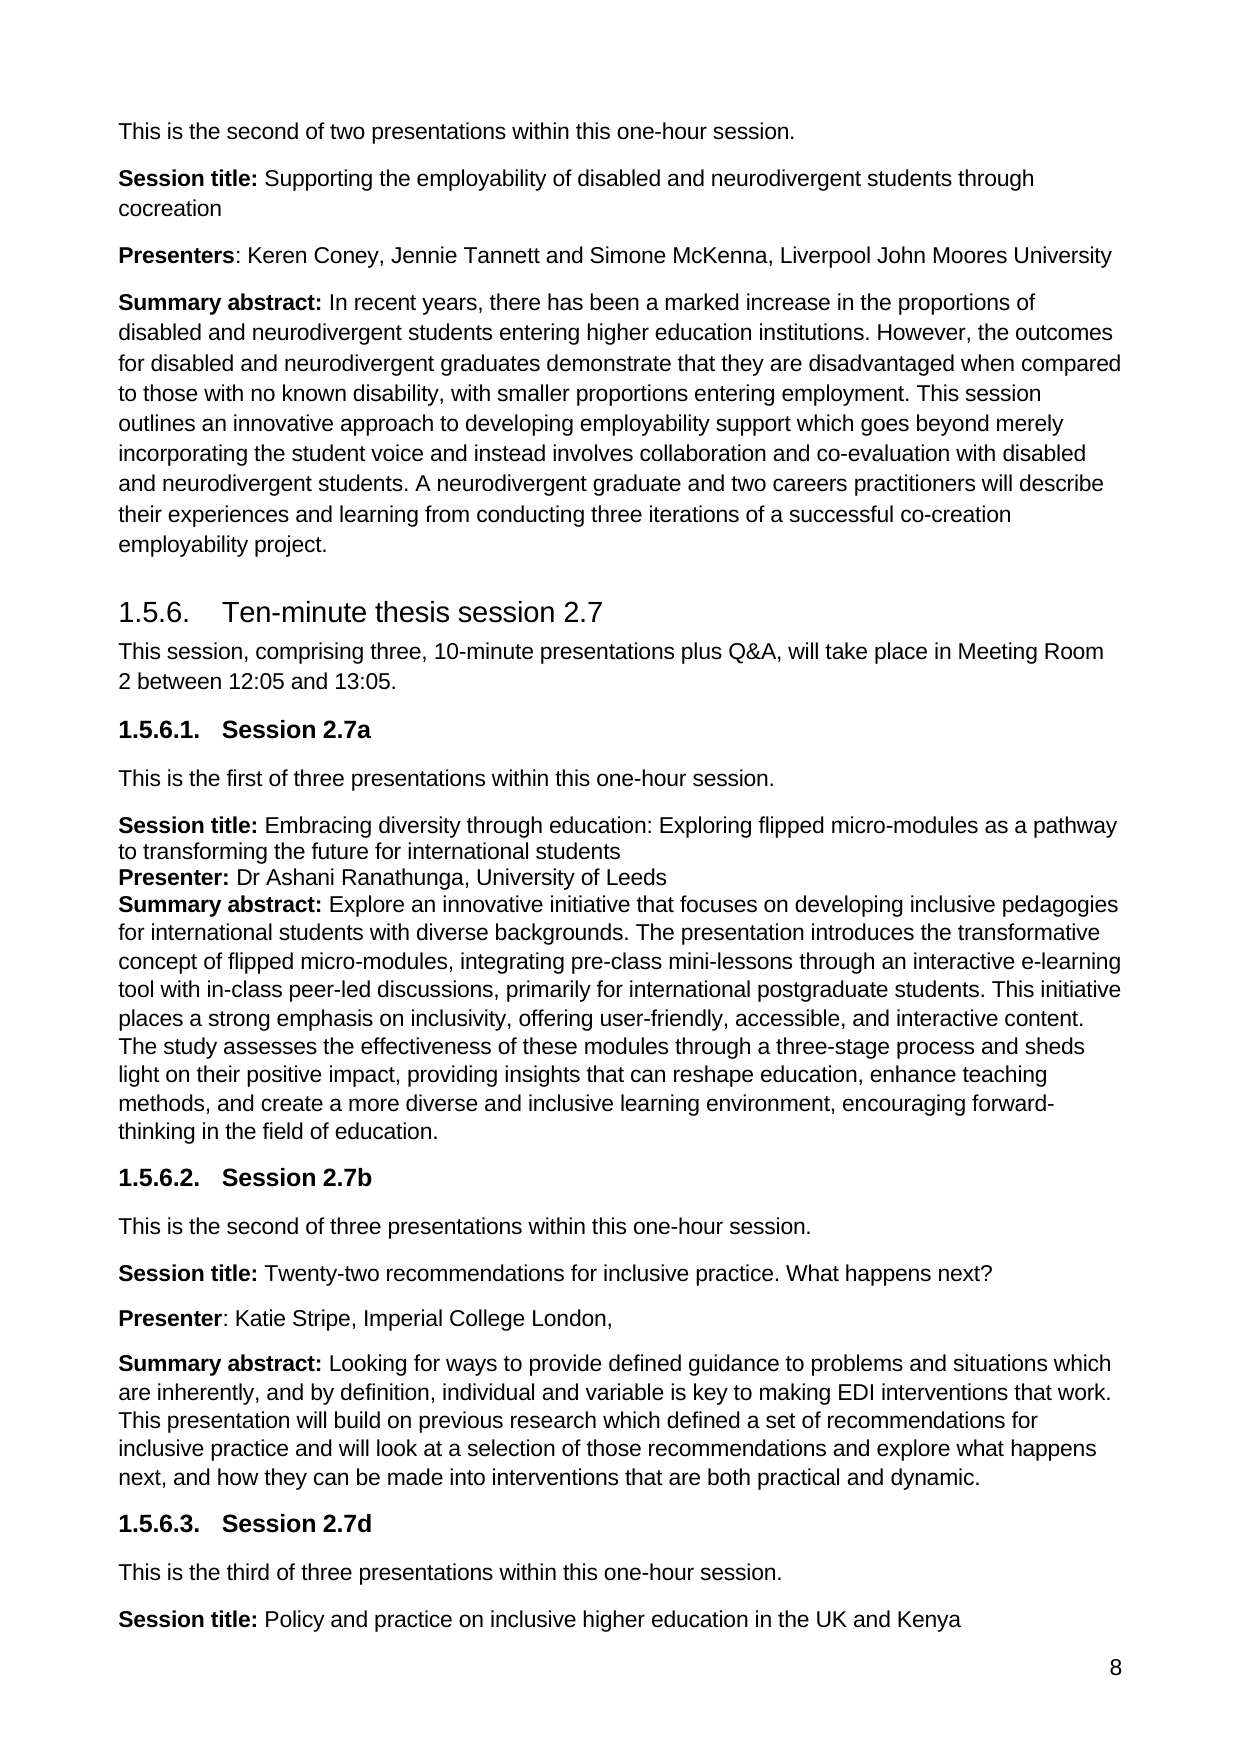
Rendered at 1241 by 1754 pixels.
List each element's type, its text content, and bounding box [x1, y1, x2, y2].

text Session title: Twenty-two recommendations for inclusive practice. What happens next? [118, 1260, 1122, 1286]
text Presenters: Keren Coney, Jennie Tannett and Simone McKenna, Liverpool John Moores University [118, 242, 1122, 268]
text Session title: Embracing diversity through education: Exploring flipped micro-modules as a pathway to transforming the future for international students [118, 812, 1127, 864]
text Summary abstract: Looking for ways to provide defined guidance to problems and situations which are inherently, and by definition, individual and variable is key to making EDI interventions that work. This presentation will build on previous research which defined a set of recommendations for inclusive practice and will look at a selection of those recommendations and explore what happens next, and how they can be made into interventions that are both practical and dynamic. [118, 1350, 1122, 1490]
text Summary abstract: Explore an innovative initiative that focuses on developing inclusive pedagogies for international students with diverse backgrounds. The presentation introduces the transformative concept of flipped micro-modules, integrating pre-class mini-lessons through an interactive e-learning tool with in-class peer-led discussions, primarily for international postgraduate students. This initiative places a strong emphasis on inclusivity, offering user-friendly, accessible, and interactive content. The study assesses the effectiveness of these modules through a three-stage process and sheds light on their positive impact, providing insights that can reshape education, enhance teaching methods, and create a more diverse and inclusive learning environment, encouraging forward-thinking in the field of education. [118, 891, 1122, 1144]
text This is the first of three presentations within this one-hour session. [118, 765, 1122, 791]
list Session 2.7d [118, 1509, 1122, 1538]
text Session title: Supporting the employability of disabled and neurodivergent students through cocreation [118, 165, 1122, 222]
text This is the second of three presentations within this one-hour session. [118, 1213, 1122, 1239]
text This session, comprising three, 10-minute presentations plus Q&A, will take place in Meeting Room 2 between 12:05 and 13:05. [118, 638, 1122, 694]
text Summary abstract: In recent years, there has been a marked increase in the proportions of disabled and neurodivergent students entering higher education institutions. However, the outcomes for disabled and neurodivergent graduates demonstrate that they are disadvantaged when compared to those with no known disability, with smaller proportions entering employment. This session outlines an innovative approach to developing employability support which goes beyond merely incorporating the student voice and instead involves collaboration and co-evaluation with disabled and neurodivergent students. A neurodivergent graduate and two careers practitioners will describe their experiences and learning from conducting three iterations of a successful co-creation employability project. [118, 289, 1122, 557]
text This is the second of two presentations within this one-hour session. [118, 118, 1122, 144]
subtitle Ten-minute thesis session 2.7 [118, 595, 1122, 629]
list Session 2.7a [118, 715, 1122, 744]
text Session title: Policy and practice on inclusive higher education in the UK and Kenya [118, 1606, 1122, 1632]
text Presenter: Dr Ashani Ranathunga, University of Leeds [118, 864, 1127, 891]
list Session 2.7b [118, 1163, 1122, 1192]
text Presenter: Katie Stripe, Imperial College London, [118, 1305, 1122, 1331]
text This is the third of three presentations within this one-hour session. [118, 1559, 1122, 1585]
